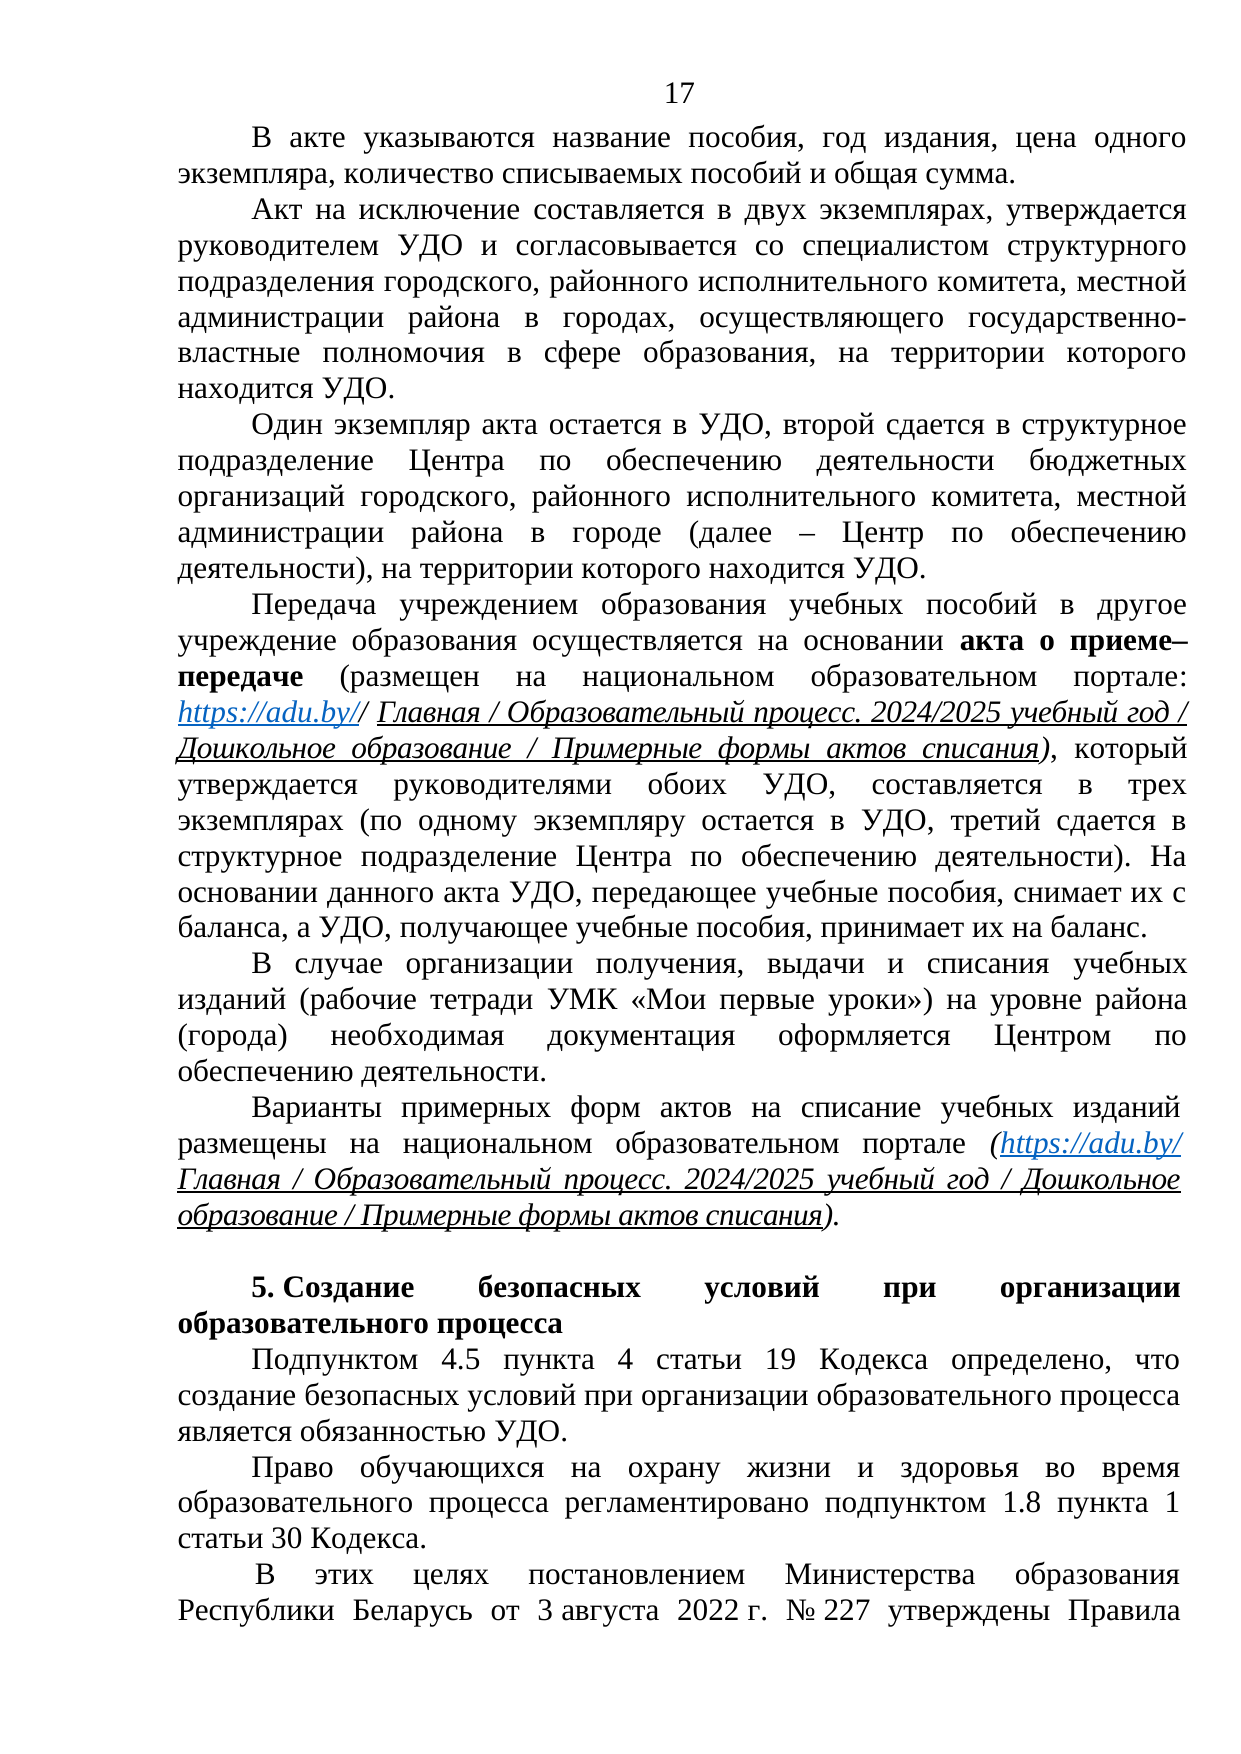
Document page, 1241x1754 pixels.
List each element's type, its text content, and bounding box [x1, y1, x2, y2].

text Передача учреждением образования учебных пособий в другое учреждение образования осуществляется на основании акта о приеме–передаче (размещен на национальном образовательном портале: https://adu.by// Главная / Образовательный процесс. 2024/2025 учебный год / Дошкольное образование / Примерные формы актов списания), который утверждается руководителями обоих УДО, составляется в трех экземплярах (по одному экземпляру остается в УДО, третий сдается в структурное подразделение Центра по обеспечению деятельности). На основании данного акта УДО, передающее учебные пособия, снимает их с баланса, а УДО, получающее учебные пособия, принимает их на баланс. [177, 585, 1188, 945]
text 5. Создание безопасных условий при организации образовательного процесса [177, 1268, 1181, 1340]
text В случае организации получения, выдачи и списания учебных изданий (рабочие тетради УМК «Мои первые уроки») на уровне района (города) необходимая документация оформляется Центром по обеспечению деятельности. [177, 945, 1188, 1088]
text В акте указываются название пособия, год издания, цена одного экземпляра, количество списываемых пособий и общая сумма. [177, 118, 1188, 190]
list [177, 1556, 1181, 1627]
text Один экземпляр акта остается в УДО, второй сдается в структурное подразделение Центра по обеспечению деятельности бюджетных организаций городского, районного исполнительного комитета, местной администрации района в городе (далее – Центр по обеспечению деятельности), на территории которого находится УДО. [177, 406, 1188, 585]
text Варианты примерных форм актов на списание учебных изданий размещены на национальном образовательном портале (https://adu.by/ Главная / Образовательный процесс. 2024/2025 учебный год / Дошкольное образование / Примерные формы актов списания). [177, 1193, 1181, 1232]
text Право обучающихся на охрану жизни и здоровья во время образовательного процесса регламентировано подпунктом 1.8 пункта 1 статьи 30 Кодекса. [177, 1448, 1181, 1556]
text Подпунктом 4.5 пункта 4 статьи 19 Кодекса определено, что создание безопасных условий при организации образовательного процесса является обязанностью УДО. [177, 1340, 1181, 1448]
text Акт на исключение составляется в двух экземплярах, утверждается руководителем УДО и согласовывается со специалистом структурного подразделения городского, районного исполнительного комитета, местной администрации района в городах, осуществляющего государственно-властные полномочия в сфере образования, на территории которого находится УДО. [177, 190, 1188, 406]
text Варианты примерных форм актов на списание учебных изданий размещены на национальном образовательном портале (https://adu.by/ Главная / Образовательный процесс. 2024/2025 учебный год / Дошкольное образование / Примерные формы актов списания). [177, 1088, 1181, 1191]
